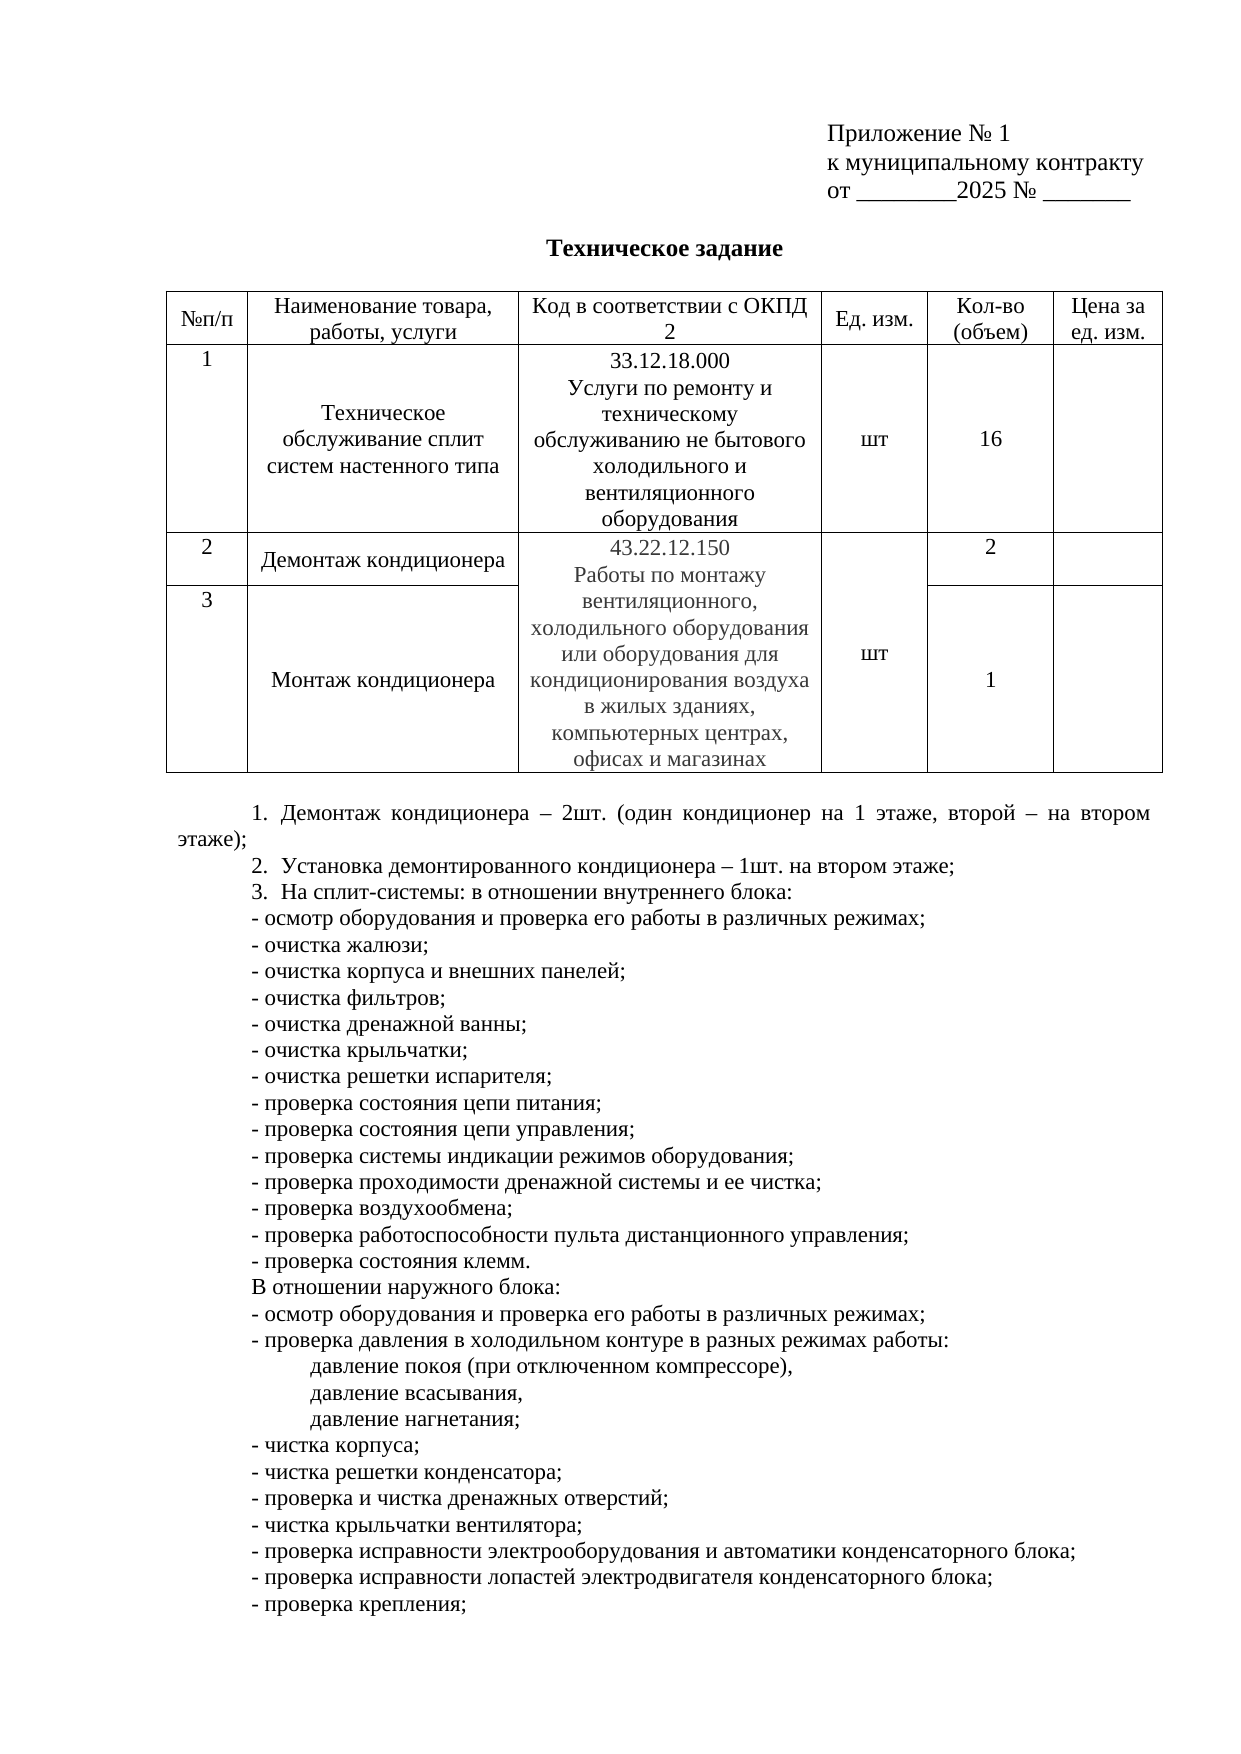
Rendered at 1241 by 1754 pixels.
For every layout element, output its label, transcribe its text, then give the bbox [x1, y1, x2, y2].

table_cell 1 [167, 345, 247, 532]
table_cell шт [822, 345, 927, 532]
text давление нагнетания; [177, 1405, 1152, 1432]
table_header Ед. изм. [822, 292, 927, 344]
text - очистка корпуса и внешних панелей; [177, 957, 1152, 983]
text - осмотр оборудования и проверка его работы в различных режимах; [177, 1300, 1152, 1326]
text - очистка дренажной ванны; [177, 1010, 1152, 1036]
text - проверка состояния цепи управления; [177, 1115, 1152, 1142]
table_cell Техническое обслуживание сплит систем настенного типа [248, 345, 518, 532]
text - проверка состояния клемм. [177, 1247, 1152, 1273]
text В отношении наружного блока: [177, 1273, 1152, 1300]
table_cell [1054, 533, 1162, 585]
text - проверка исправности лопастей электродвигателя конденсаторного блока; [177, 1563, 1152, 1590]
text - очистка жалюзи; [177, 931, 1152, 957]
table_cell 2 [167, 533, 247, 585]
table_cell Демонтаж кондиционера [248, 533, 518, 585]
text - проверка и чистка дренажных отверстий; [177, 1484, 1152, 1511]
table_cell [1054, 586, 1162, 772]
text - осмотр оборудования и проверка его работы в различных режимах; [177, 904, 1152, 931]
table_cell 1 [928, 586, 1053, 772]
text 3. На cплит-системы: в отношении внутреннего блока: [177, 878, 1152, 904]
text 2. Установка демонтированного кондиционера – 1шт. на втором этаже; [177, 852, 1152, 878]
text Техническое задание [177, 233, 1152, 262]
text давление всасывания, [177, 1379, 1152, 1405]
text к муниципальному контракту [827, 147, 1152, 176]
text от ________2025 № _______ [827, 176, 1152, 204]
text - проверка проходимости дренажной системы и ее чистка; [177, 1168, 1152, 1194]
text давление покоя (при отключенном компрессоре), [177, 1352, 1152, 1379]
table_cell Монтаж кондиционера [248, 586, 518, 772]
table_header Код в соответствии с ОКПД 2 [519, 292, 821, 344]
text - чистка корпуса; [177, 1432, 1152, 1458]
table_header Цена за ед. изм. [1054, 292, 1162, 344]
table_header Кол-во (объем) [928, 292, 1053, 344]
table_cell шт [822, 533, 927, 772]
table_cell [1054, 345, 1162, 532]
text - чистка решетки конденсатора; [177, 1458, 1152, 1484]
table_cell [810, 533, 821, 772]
table_header №п/п [167, 292, 247, 344]
text - проверка исправности электрооборудования и автоматики конденсаторного блока; [177, 1537, 1152, 1563]
text - проверка воздухообмена; [177, 1194, 1152, 1221]
text 1. Демонтаж кондиционера – 2шт. (один кондиционер на 1 этаже, второй – на втором этаже); [177, 799, 1152, 852]
text - очистка крыльчатки; [177, 1036, 1152, 1063]
table_cell 3 [167, 586, 247, 772]
table_cell 2 [928, 533, 1053, 585]
text - проверка крепления; [177, 1590, 1152, 1616]
text - проверка состояния цепи питания; [177, 1089, 1152, 1115]
text - очистка фильтров; [177, 983, 1152, 1010]
table_cell 33.12.18.000 Услуги по ремонту и техническому обслуживанию не бытового холодильного и вентиляционного оборудования [519, 345, 821, 532]
text - чистка крыльчатки вентилятора; [177, 1511, 1152, 1537]
text Приложение № 1 [827, 118, 1152, 147]
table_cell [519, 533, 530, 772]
text - очистка решетки испарителя; [177, 1063, 1152, 1089]
table_cell 16 [928, 345, 1053, 532]
text - проверка давления в холодильном контуре в разных режимах работы: [177, 1326, 1152, 1352]
table_header Наименование товара, работы, услуги [248, 292, 518, 344]
text - проверка системы индикации режимов оборудования; [177, 1142, 1152, 1168]
text - проверка работоспособности пульта дистанционного управления; [177, 1221, 1152, 1247]
